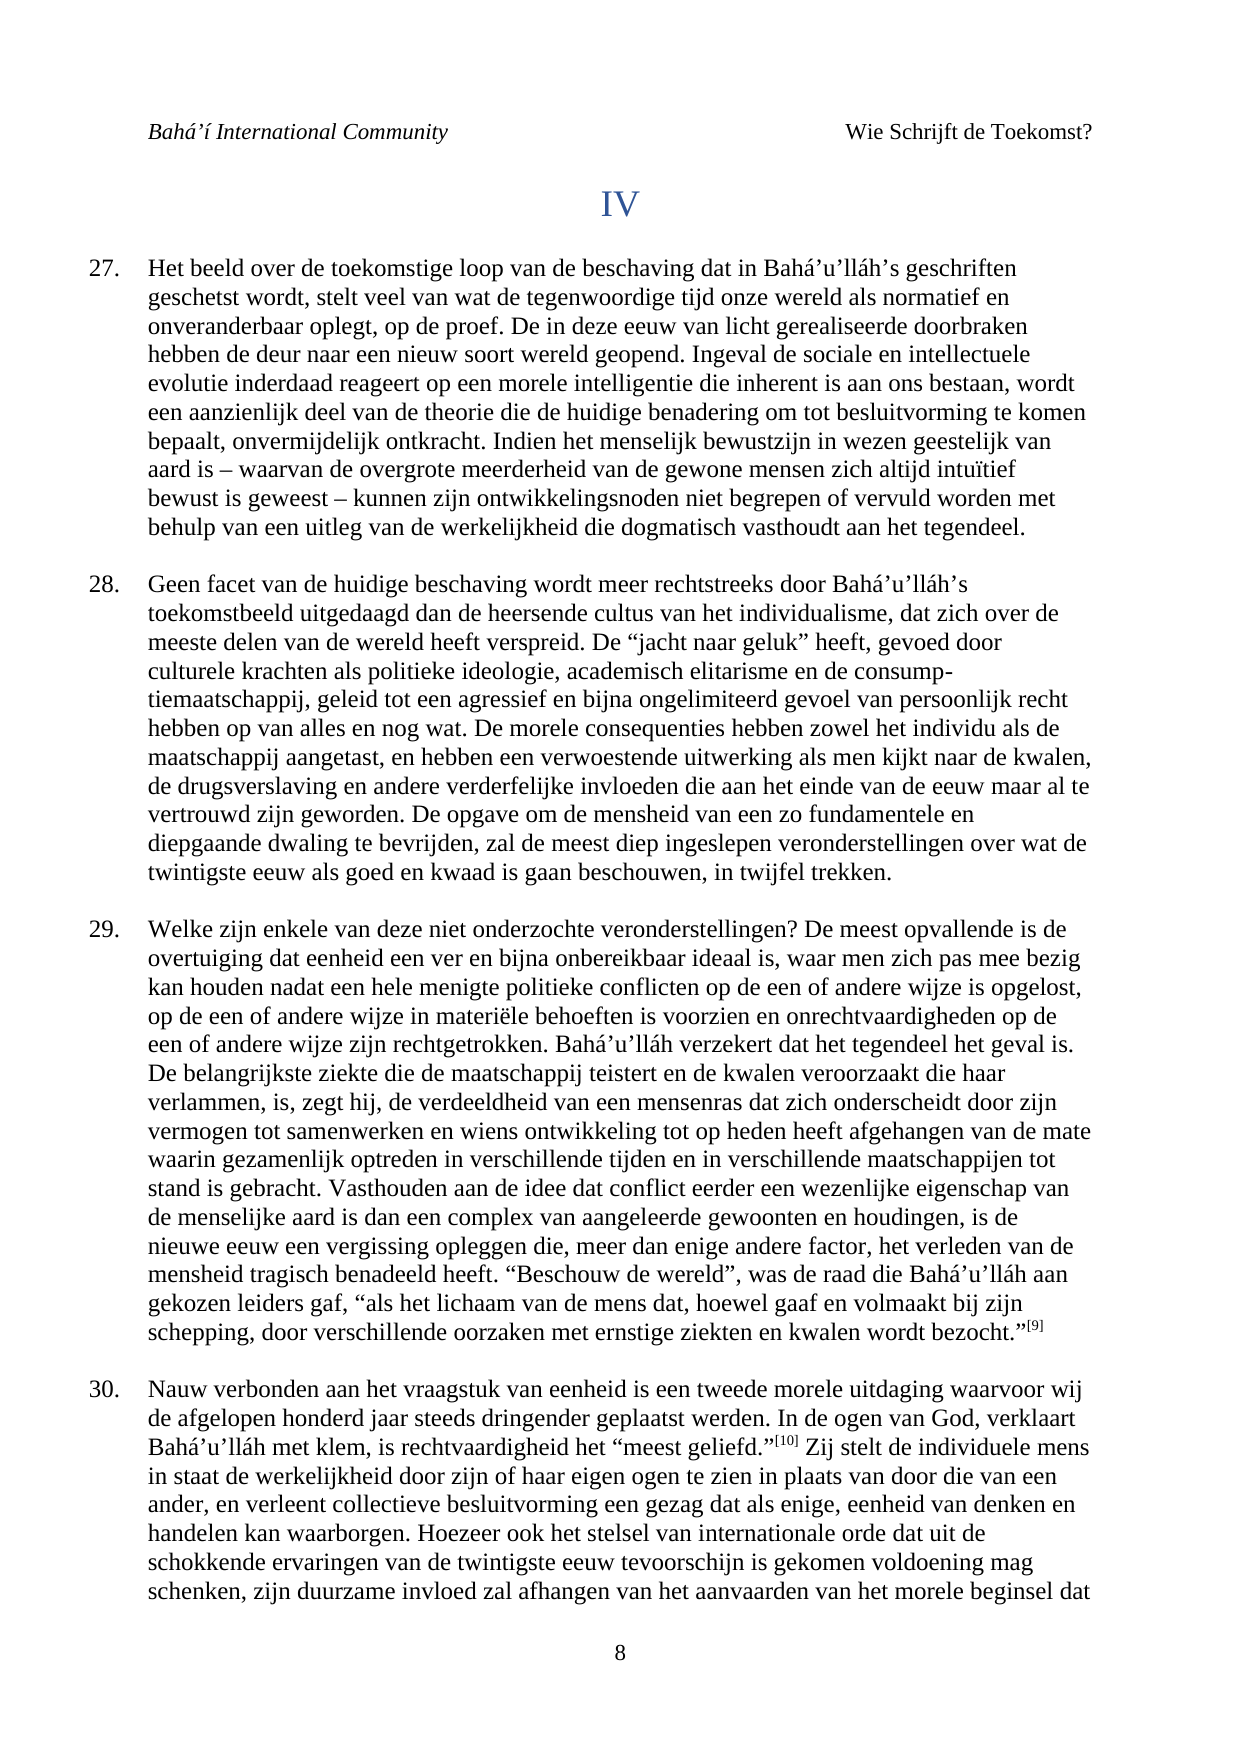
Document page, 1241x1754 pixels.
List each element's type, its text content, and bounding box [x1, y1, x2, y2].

subtitle IV [148, 181, 1092, 224]
text 29. Welke zijn enkele van deze niet onderzochte veronderstellingen? De meest opvallende is de overtuiging dat eenheid een ver en bijna onbereikbaar ideaal is, waar men zich pas mee bezig kan houden nadat een hele menigte politieke conflicten op de een of andere wijze is opgelost, op de een of andere wijze in materiële behoeften is voorzien en onrechtvaardigheden op de een of andere wijze zijn rechtgetrokken. Bahá’u’lláh verzekert dat het tegendeel het geval is. De belangrijkste ziekte die de maatschappij teistert en de kwalen veroorzaakt die haar verlammen, is, zegt hij, de verdeeldheid van een mensenras dat zich onderscheidt door zijn vermogen tot samenwerken en wiens ontwikkeling tot op heden heeft afgehangen van de mate waarin gezamenlijk optreden in verschillende tijden en in verschillende maatschappijen tot stand is gebracht. Vasthouden aan de idee dat conflict eerder een wezenlijke eigenschap van de menselijke aard is dan een complex van aangeleerde gewoonten en houdingen, is de nieuwe eeuw een vergissing opleggen die, meer dan enige andere factor, het verleden van de mensheid tragisch benadeeld heeft. “Beschouw de wereld”, was de raad die Bahá’u’lláh aan gekozen leiders gaf, “als het lichaam van de mens dat, hoewel gaaf en volmaakt bij zijn schepping, door verschillende oorzaken met ernstige ziekten en kwalen wordt bezocht.”[9] [89, 914, 1092, 1346]
text 27. Het beeld over de toekomstige loop van de beschaving dat in Bahá’u’lláh’s geschriften geschetst wordt, stelt veel van wat de tegenwoordige tijd onze wereld als normatief en onveranderbaar oplegt, op de proef. De in deze eeuw van licht gerealiseerde doorbraken hebben de deur naar een nieuw soort wereld geopend. Ingeval de sociale en intellectuele evolutie inderdaad reageert op een morele intelligentie die inherent is aan ons bestaan, wordt een aanzienlijk deel van de theorie die de huidige benadering om tot besluitvorming te komen bepaalt, onvermijdelijk ontkracht. Indien het menselijk bewustzijn in wezen geestelijk van aard is – waarvan de overgrote meerderheid van de gewone mensen zich altijd intuïtief bewust is geweest – kunnen zijn ontwikkelingsnoden niet begrepen of vervuld worden met behulp van een uitleg van de werkelijkheid die dogmatisch vasthoudt aan het tegendeel. [89, 253, 1092, 541]
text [89, 1374, 1092, 1604]
text 28. Geen facet van de huidige beschaving wordt meer rechtstreeks door Bahá’u’lláh’s toekomstbeeld uitgedaagd dan de heersende cultus van het individualisme, dat zich over de meeste delen van de wereld heeft verspreid. De “jacht naar geluk” heeft, gevoed door culturele krachten als politieke ideologie, academisch elitarisme en de consumptiemaatschappij, geleid tot een agressief en bijna ongelimiteerd gevoel van persoonlijk recht hebben op van alles en nog wat. De morele consequenties hebben zowel het individu als de maatschappij aangetast, en hebben een verwoestende uitwerking als men kijkt naar de kwalen, de drugsverslaving en andere verderfelijke invloeden die aan het einde van de eeuw maar al te vertrouwd zijn geworden. De opgave om de mensheid van een zo fundamentele en diepgaande dwaling te bevrijden, zal de meest diep ingeslepen veronderstellingen over wat de twintigste eeuw als goed en kwaad is gaan beschouwen, in twijfel trekken. [89, 569, 1092, 886]
